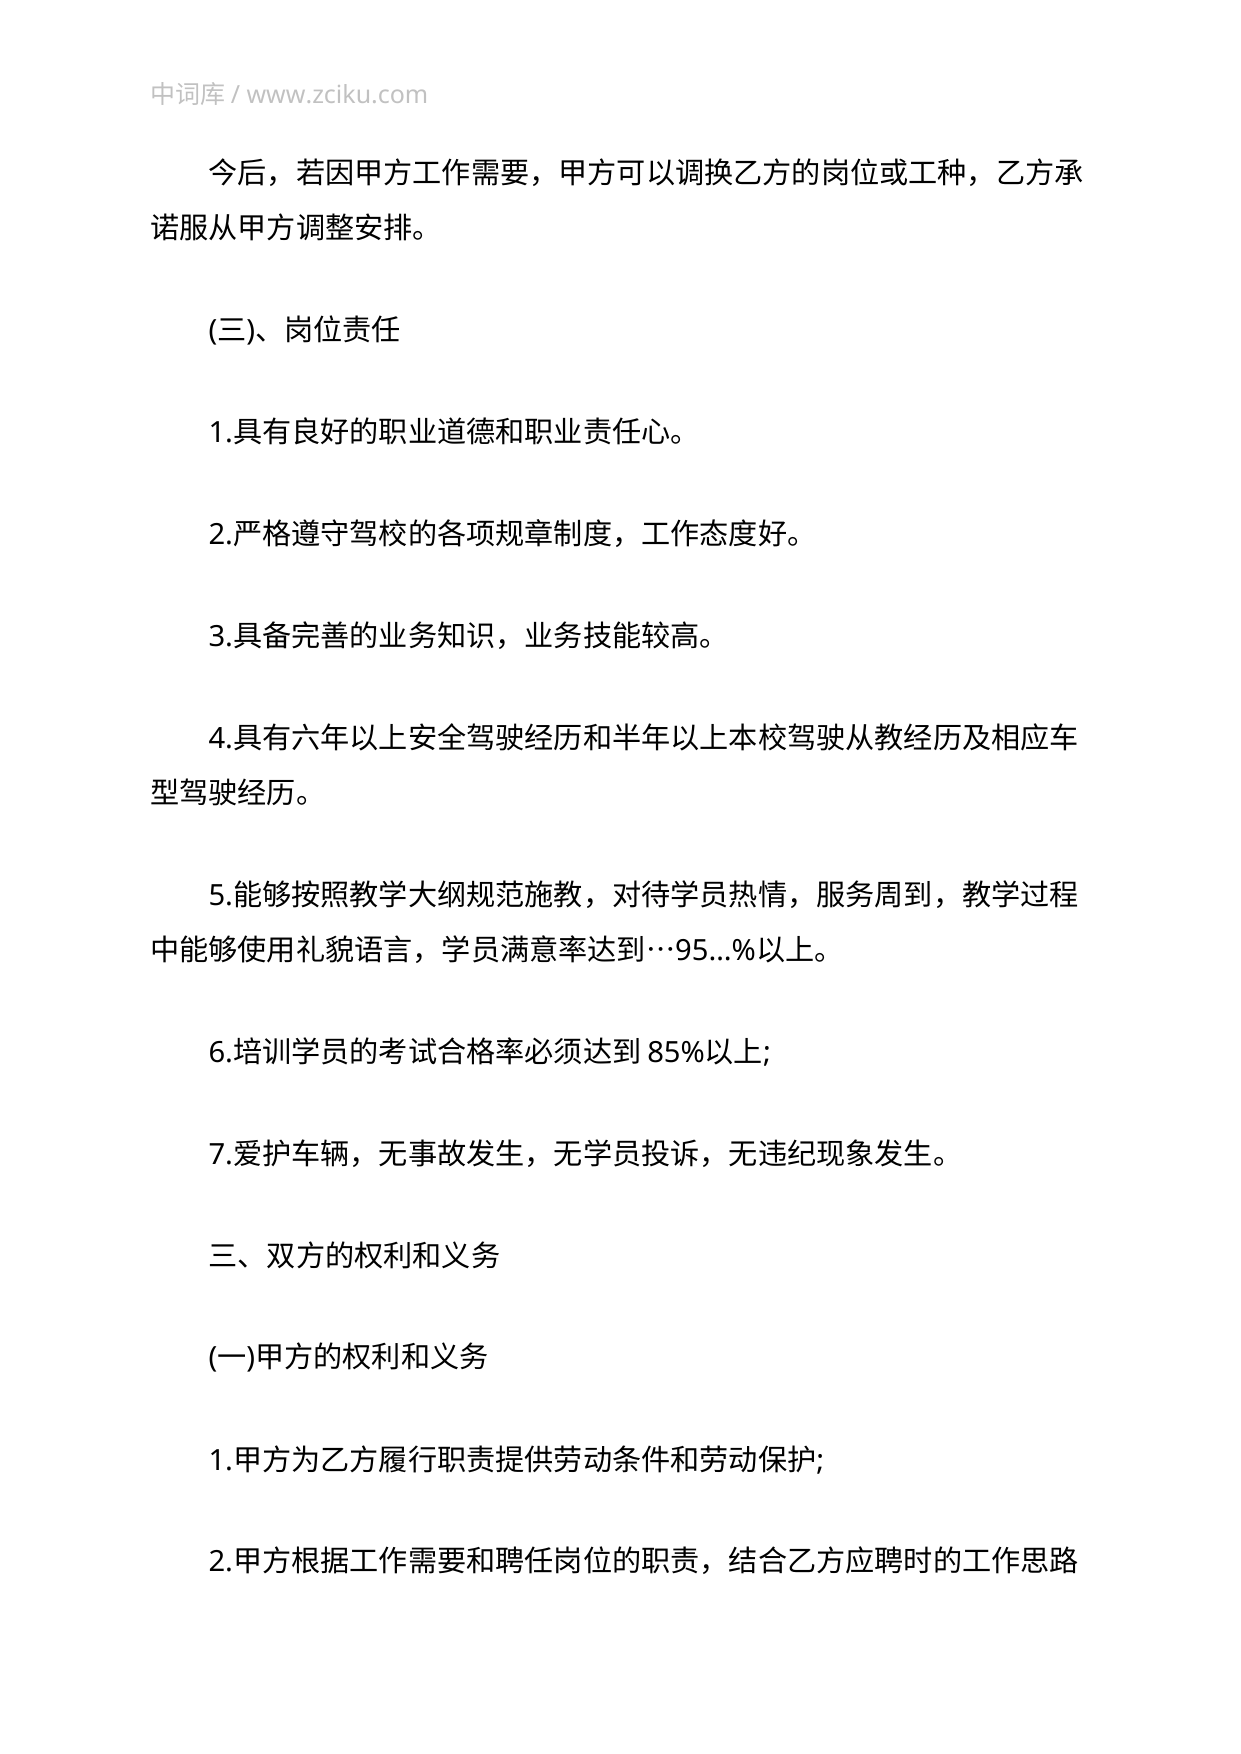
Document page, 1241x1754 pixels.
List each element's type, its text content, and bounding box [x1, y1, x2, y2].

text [150, 1538, 1090, 1580]
text 7.爱护车辆，无事故发生，无学员投诉，无违纪现象发生。 [150, 1130, 1090, 1173]
text 5.能够按照教学大纲规范施教，对待学员热情，服务周到，教学过程中能够使用礼貌语言，学员满意率达到…95…%以上。 [150, 871, 1090, 969]
text 4.具有六年以上安全驾驶经历和半年以上本校驾驶从教经历及相应车型驾驶经历。 [150, 714, 1090, 812]
text 今后，若因甲方工作需要，甲方可以调换乙方的岗位或工种，乙方承诺服从甲方调整安排。 [150, 150, 1090, 247]
text 3.具备完善的业务知识，业务技能较高。 [150, 613, 1090, 655]
text 2.严格遵守驾校的各项规章制度，工作态度好。 [150, 511, 1090, 553]
text 1.甲方为乙方履行职责提供劳动条件和劳动保护; [150, 1436, 1090, 1478]
text 6.培训学员的考试合格率必须达到85%以上; [150, 1028, 1090, 1071]
text (一)甲方的权利和义务 [150, 1334, 1090, 1376]
text 1.具有良好的职业道德和职业责任心。 [150, 409, 1090, 451]
text (三)、岗位责任 [150, 307, 1090, 349]
text 三、双方的权利和义务 [150, 1232, 1090, 1274]
